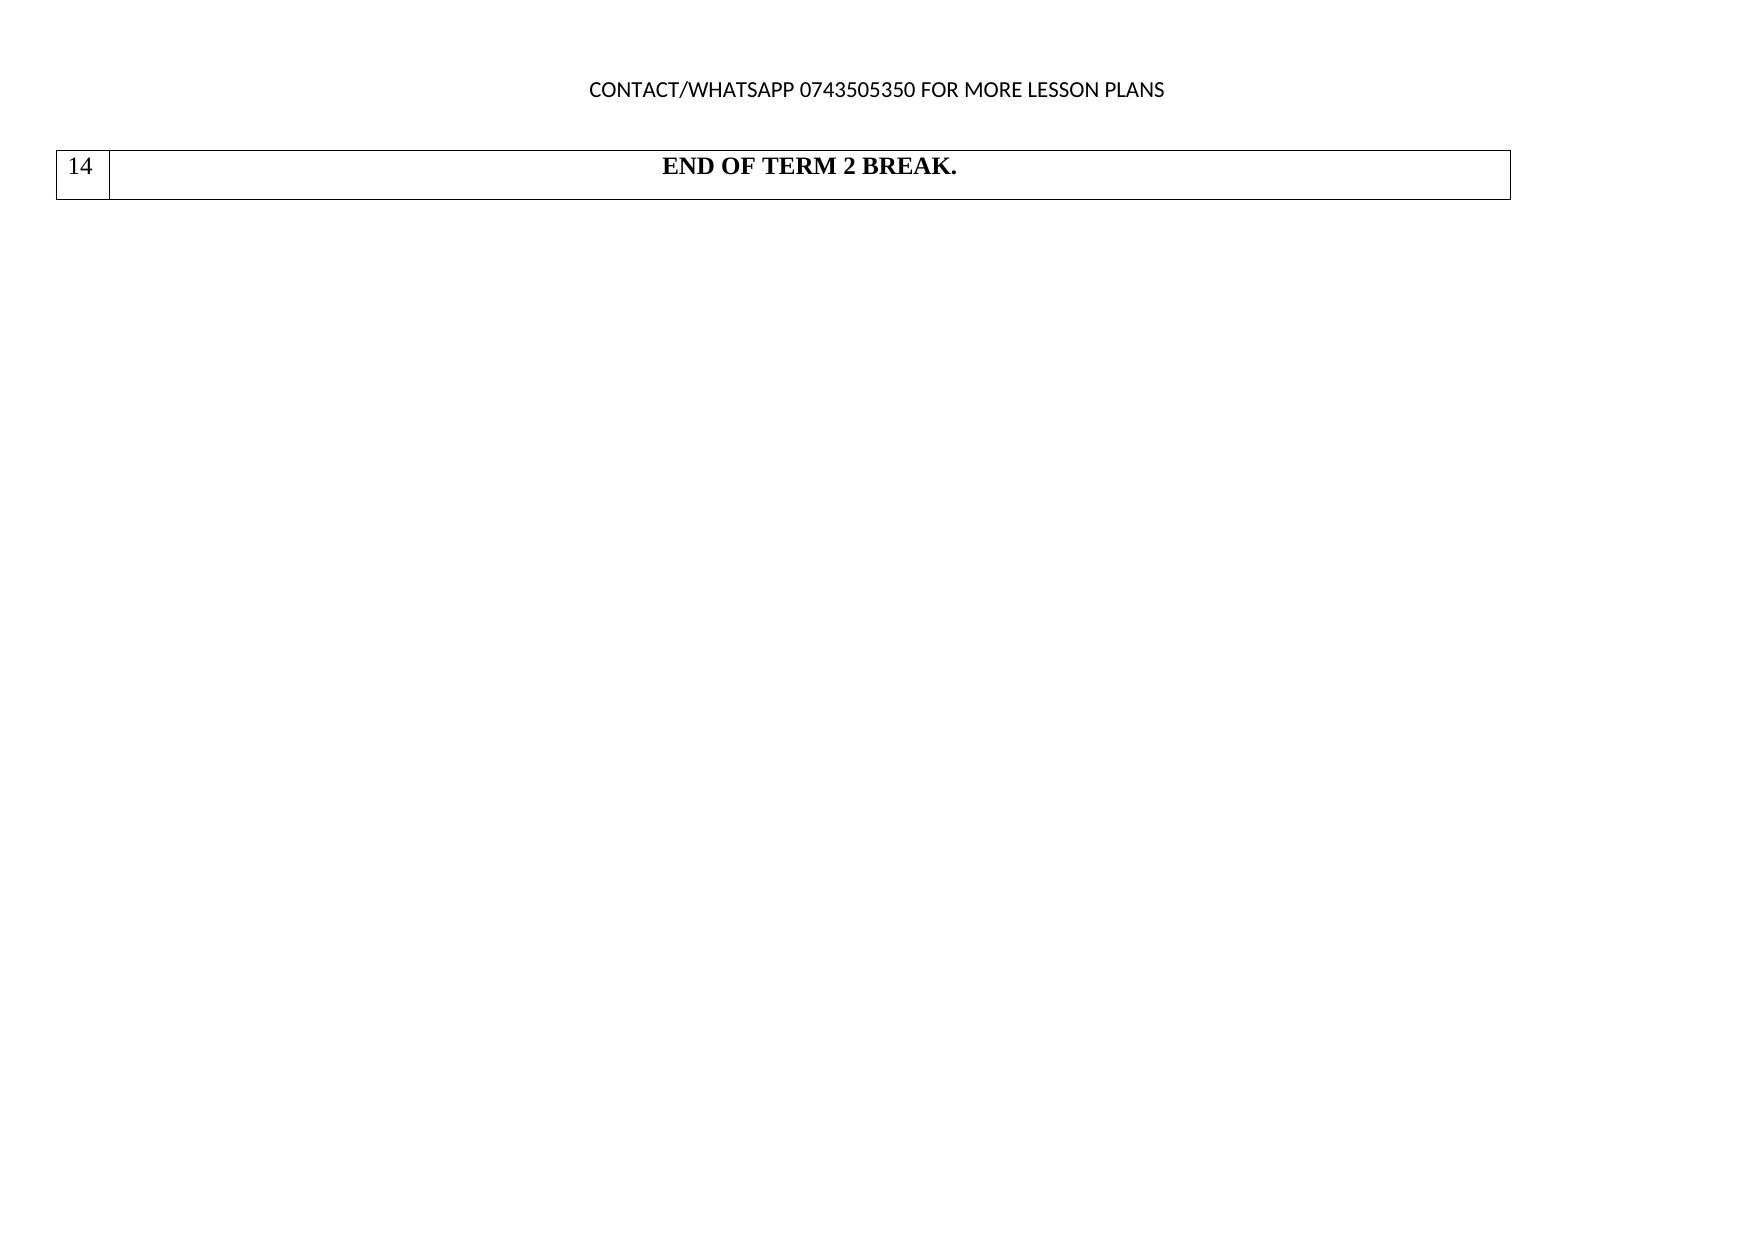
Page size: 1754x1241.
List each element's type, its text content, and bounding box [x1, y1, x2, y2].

table_cell END OF TERM 2 BREAK. [110, 151, 1510, 198]
table_cell 14 [57, 151, 109, 198]
